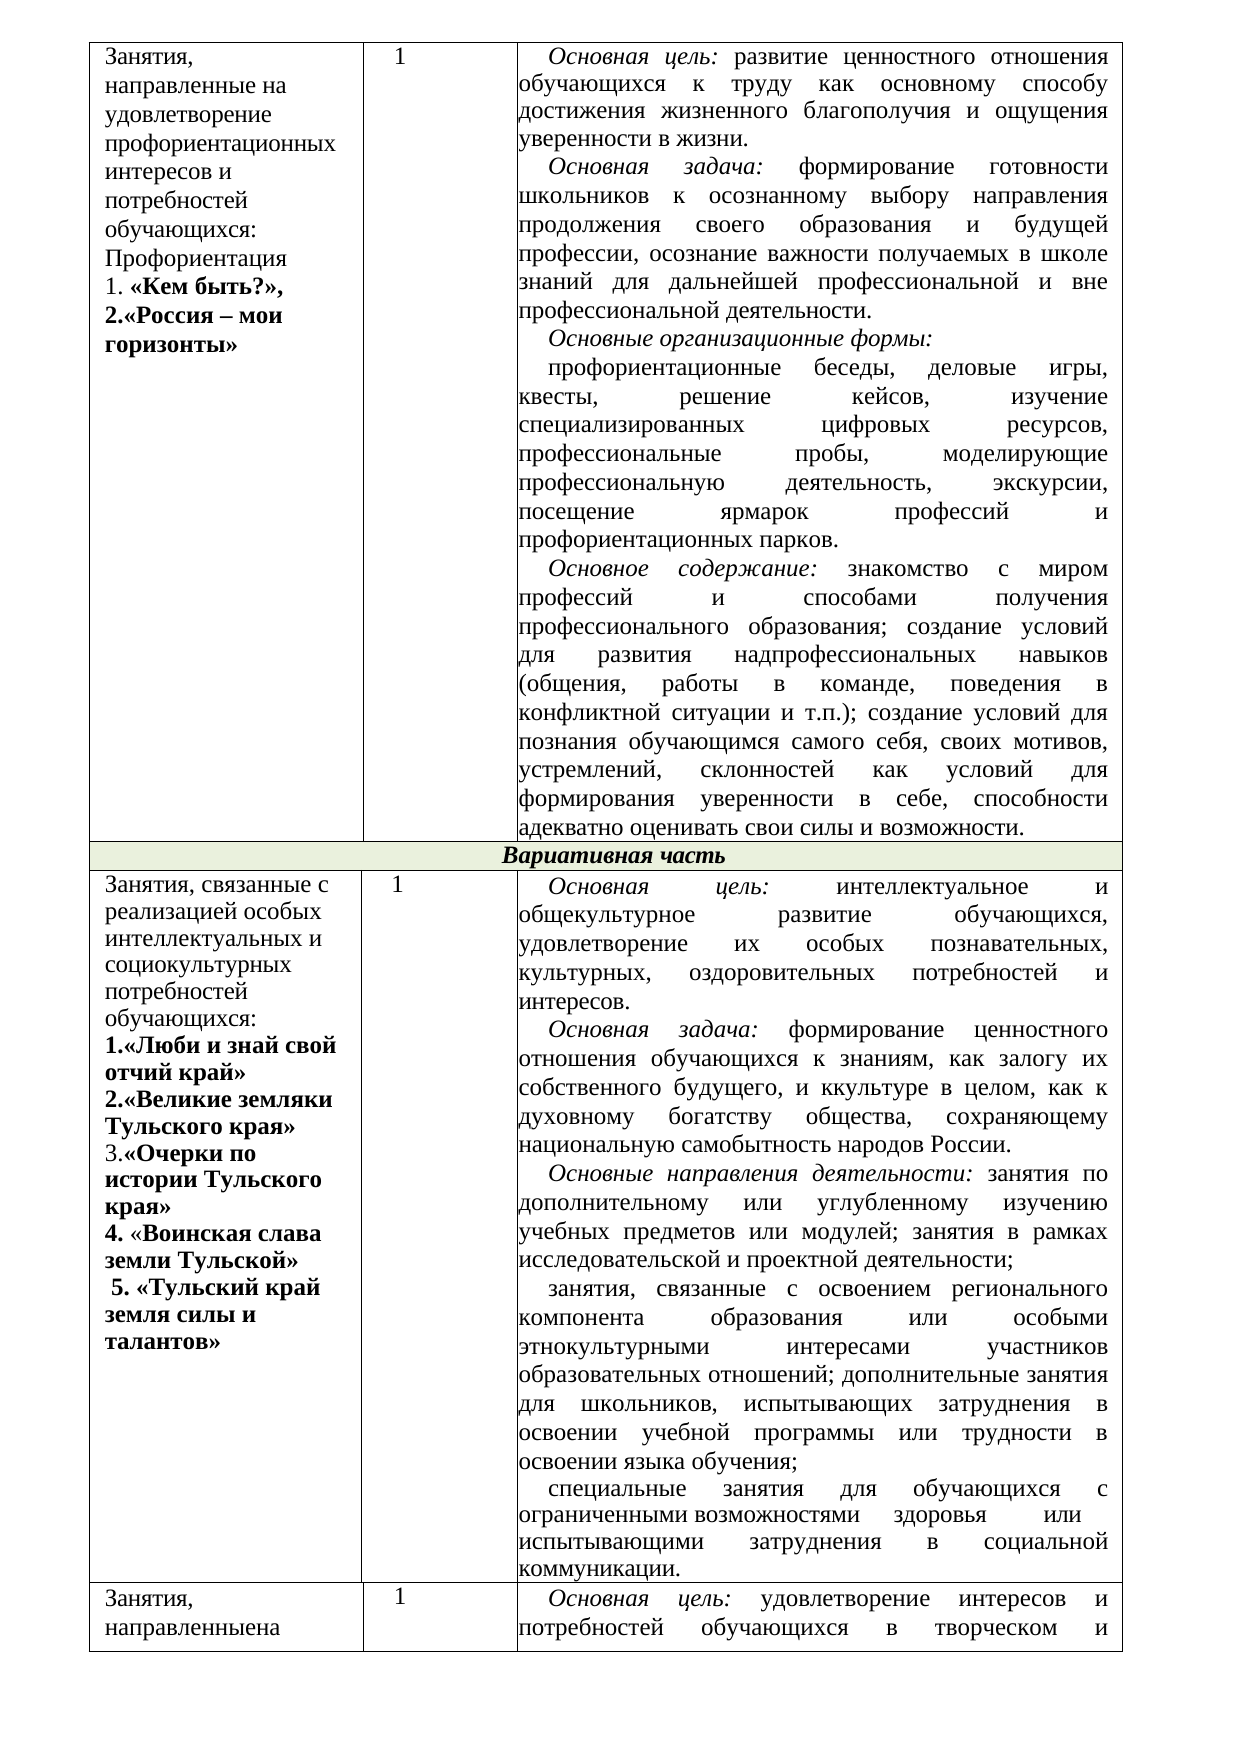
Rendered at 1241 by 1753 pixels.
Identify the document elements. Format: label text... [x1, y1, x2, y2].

table_cell Вариативная часть [90, 842, 1122, 870]
table_cell Основная цель: интеллектуальное и общекультурное развитие обучающихся, удовлетворение их особых познавательных, культурных, оздоровительных потребностей и интересов. Основная задача: формирование ценностного отношения обучающихся к знаниям, как залогу их собственного будущего, и ккультуре в целом, как к духовному богатству общества, сохраняющему национальную самобытность народов России. Основные направления деятельности: занятия по дополнительному или углубленному изучению учебных предметов или модулей; занятия в рамках исследовательской и проектной деятельности; занятия, связанные с освоением регионального компонента образования или особыми этнокультурными интересами участников образовательных отношений; дополнительные занятия для школьников, испытывающих затруднения в освоении учебной программы или трудности в освоении языка обучения; специальные занятия для обучающихся с ограниченными возможностями здоровья или испытывающими затруднения в социальной коммуникации. [518, 871, 1122, 1582]
table_cell 1 [364, 1583, 517, 1651]
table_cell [518, 1583, 1122, 1651]
table_cell Занятия, связанные с реализацией особых интеллектуальных и социокультурных потребностей обучающихся: 1.«Люби и знай свой отчий край» 2.«Великие земляки Тульского края» 3.«Очерки по истории Тульского края» 4. «Воинская слава земли Тульской» 5. «Тульский край земля силы и талантов» [90, 871, 361, 1582]
table_cell 1 [362, 871, 517, 1582]
table_cell 1 [364, 43, 517, 841]
table_cell Занятия, направленные на удовлетворение профориентационных интересов и потребностей обучающихся: Профориентация 1. «Кем быть?», 2.«Россия – мои горизонты» [90, 43, 363, 841]
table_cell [90, 1583, 363, 1651]
table_cell Основная цель: развитие ценностного отношения обучающихся к труду как основному способу достижения жизненного благополучия и ощущения уверенности в жизни. Основная задача: формирование готовности школьников к осознанному выбору направления продолжения своего образования и будущей профессии, осознание важности получаемых в школе знаний для дальнейшей профессиональной и вне профессиональной деятельности. Основные организационные формы: профориентационные беседы, деловые игры, квесты, решение кейсов, изучение специализированных цифровых ресурсов, профессиональные пробы, моделирующие профессиональную деятельность, экскурсии, посещение ярмарок профессий и профориентационных парков. Основное содержание: знакомство с миром профессий и способами получения профессионального образования; создание условий для развития надпрофессиональных навыков (общения, работы в команде, поведения в конфликтной ситуации и т.п.); создание условий для познания обучающимся самого себя, своих мотивов, устремлений, склонностей как условий для формирования уверенности в себе, способности адекватно оценивать свои силы и возможности. [518, 43, 1122, 841]
